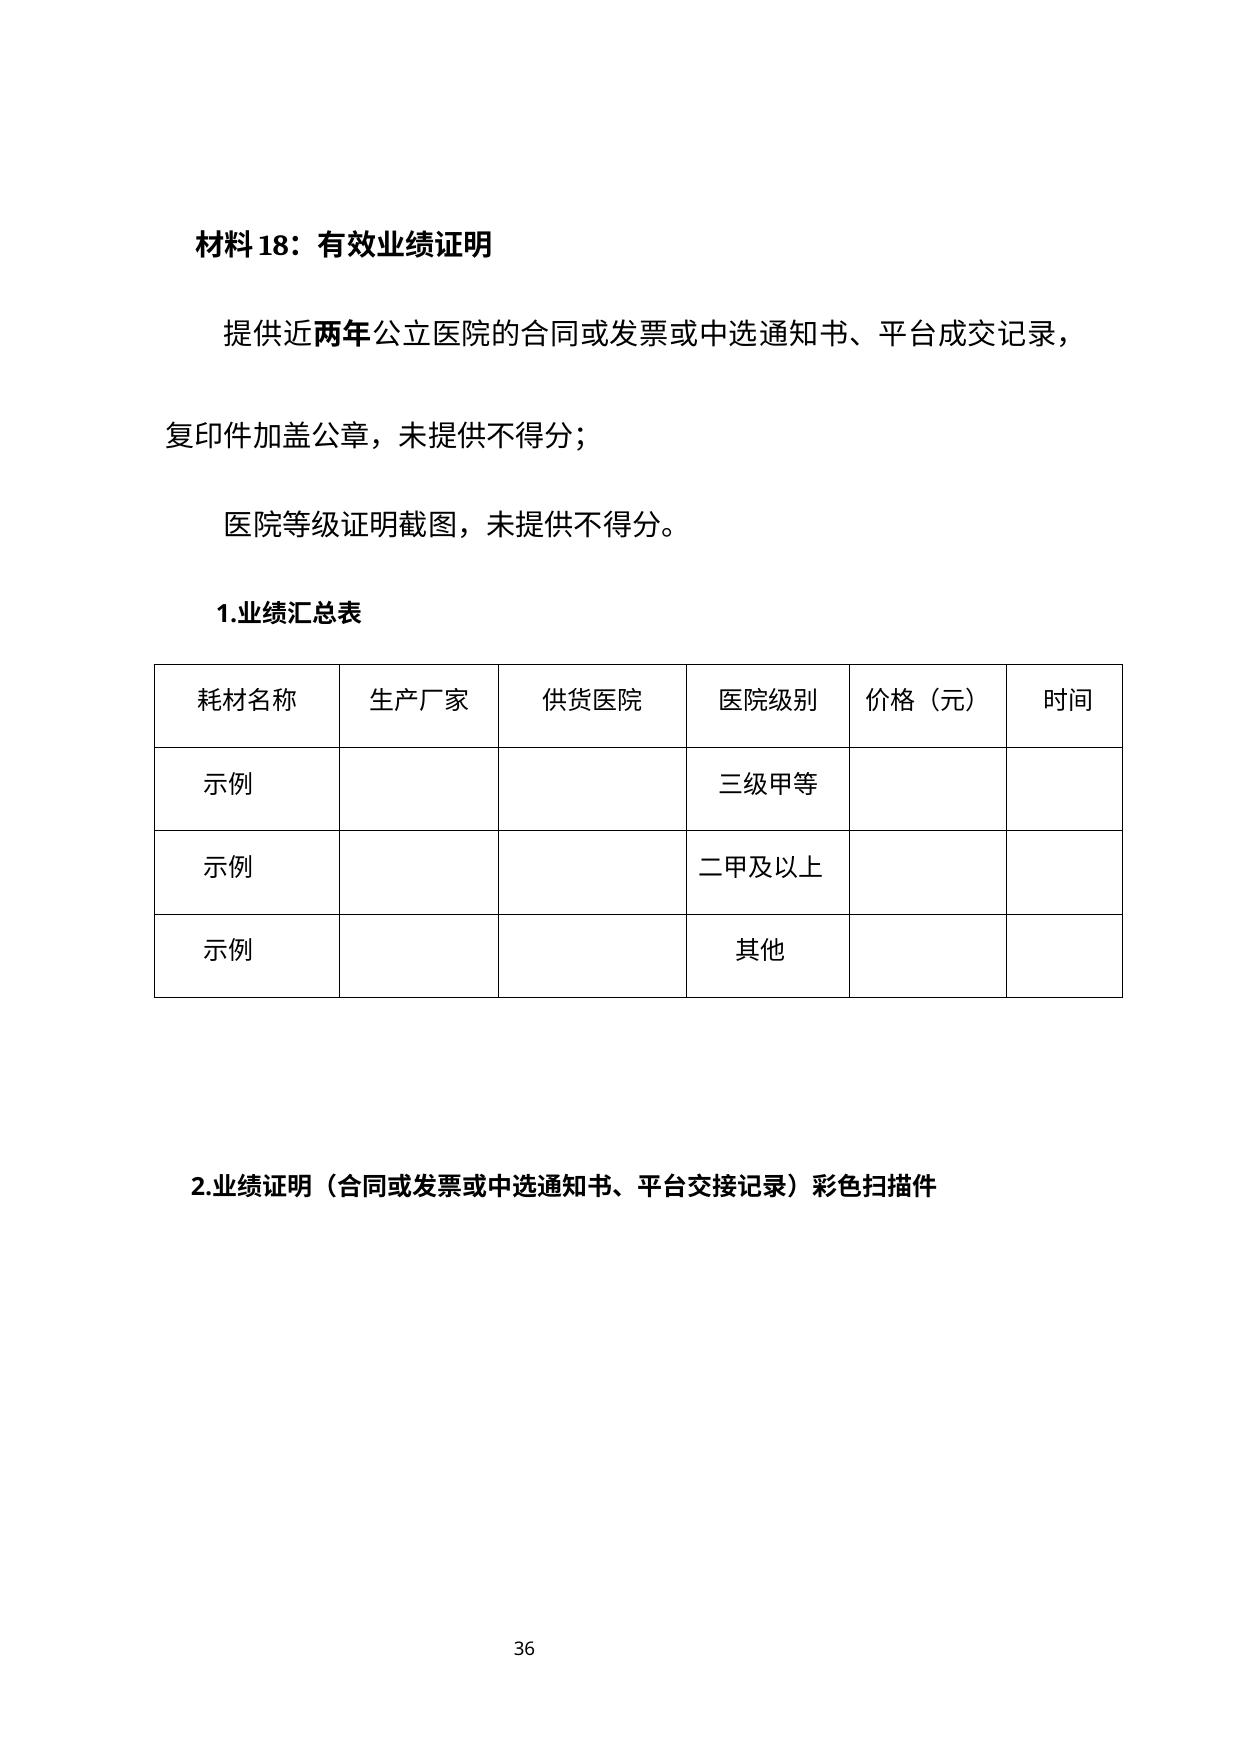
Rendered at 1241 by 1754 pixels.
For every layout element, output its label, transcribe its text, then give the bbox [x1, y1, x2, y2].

text 提供近两年公立医院的合同或发票或中选通知书、平台成交记录，复印件加盖公章，未提供不得分； [165, 298, 1087, 468]
table_cell [850, 915, 1006, 997]
table_cell 示例 [155, 748, 339, 830]
table_cell 示例 [155, 831, 339, 914]
list 材料18：有效业绩证明 [165, 209, 1087, 277]
table_header 医院级别 [687, 665, 849, 747]
table_cell [499, 915, 686, 997]
list 1.业绩汇总表 [165, 578, 1087, 646]
table_header 供货医院 [499, 665, 686, 747]
table_cell [850, 748, 1006, 830]
list 2.业绩证明（合同或发票或中选通知书、平台交接记录）彩色扫描件 [165, 1151, 1087, 1219]
table_cell 示例 [155, 915, 339, 997]
table_header 耗材名称 [155, 665, 339, 747]
table_header 时间 [1007, 665, 1122, 747]
table_cell 三级甲等 [687, 748, 849, 830]
table_cell [1007, 831, 1122, 914]
table_cell 其他 [687, 915, 849, 997]
table_cell [499, 831, 686, 914]
table_header 价格（元） [850, 665, 1006, 747]
text 医院等级证明截图，未提供不得分。 [165, 489, 1087, 557]
table_header 生产厂家 [340, 665, 498, 747]
table_cell [340, 831, 498, 914]
table_cell 二甲及以上 [687, 831, 849, 914]
table_cell [340, 748, 498, 830]
table_cell [1007, 748, 1122, 830]
table_cell [850, 831, 1006, 914]
table_cell [499, 748, 686, 830]
table_cell [1007, 915, 1122, 997]
table_cell [340, 915, 498, 997]
